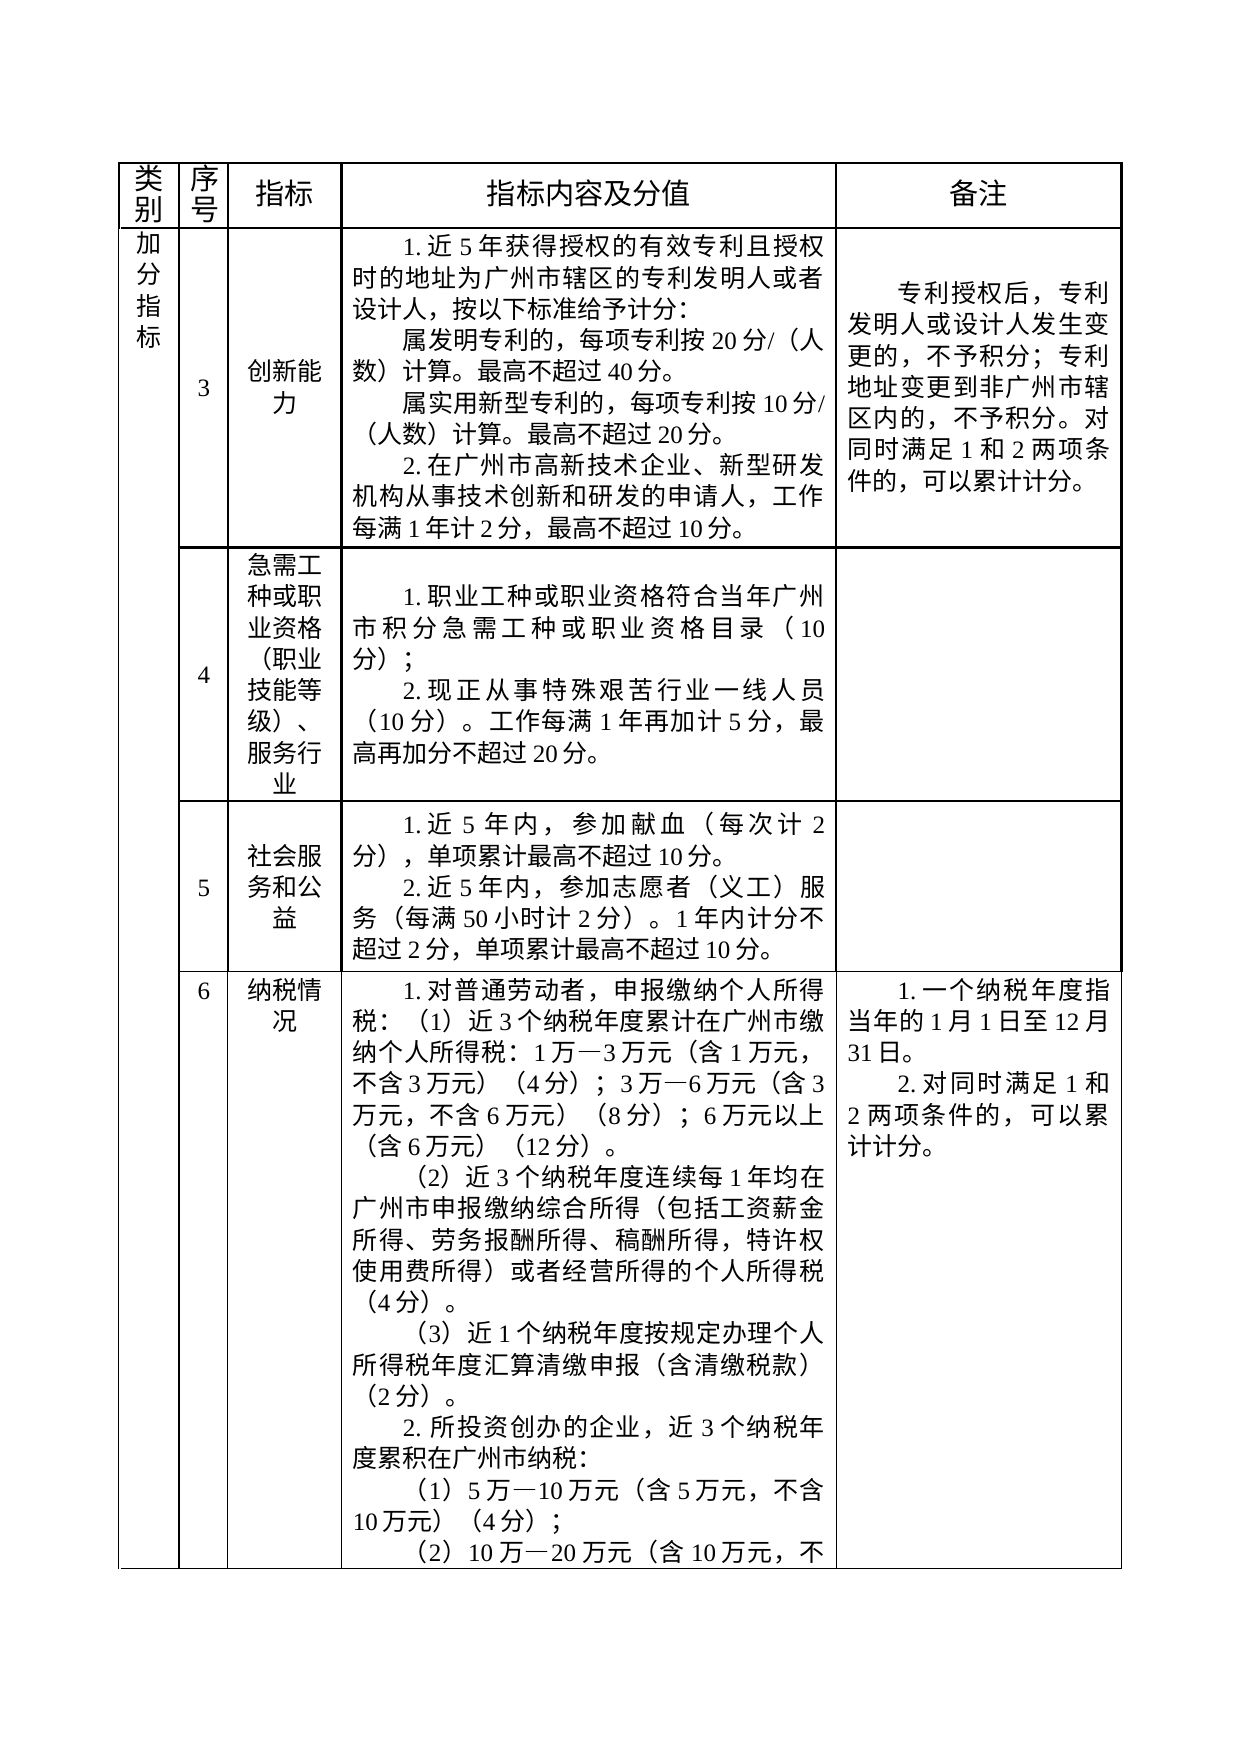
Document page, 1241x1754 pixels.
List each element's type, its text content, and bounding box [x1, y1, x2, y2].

table_cell 3 [180, 229, 227, 546]
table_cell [342, 972, 836, 1568]
table_cell 专利授权后，专利发明人或设计人发生变更的，不予积分；专利地址变更到非广州市辖区内的，不予积分。对同时满足1和2两项条件的，可以累计计分。 [837, 229, 1120, 546]
table_header 指标内容及分值 [343, 164, 835, 227]
table_cell 4 [180, 549, 227, 799]
table_header 类别 [120, 164, 178, 227]
table_cell 5 [180, 802, 227, 971]
table_cell 近5年获得授权的有效专利且授权时的地址为广州市辖区的专利发明人或者设计人，按以下标准给予计分： 属发明专利的，每项专利按20分/（人数）计算。最高不超过40分。 属实用新型专利的，每项专利按10分/（人数）计算。最高不超过20分。 在广州市高新技术企业、新型研发机构从事技术创新和研发的申请人，工作每满1年计2分，最高不超过10分。 [343, 229, 835, 546]
table_header 备注 [837, 164, 1120, 227]
table_cell 创新能力 [229, 229, 340, 546]
table_cell 6 [180, 972, 227, 1568]
table_cell 社会服务和公益 [229, 802, 340, 971]
table_cell 职业工种或职业资格符合当年广州市积分急需工种或职业资格目录（10分）； 现正从事特殊艰苦行业一线人员（10分）。工作每满1年再加计5分，最高再加分不超过20分。 [343, 549, 835, 799]
table_cell 加分指标 [119, 228, 178, 1568]
table_cell 急需工种或职业资格（职业技能等级）、服务行业 [229, 549, 340, 799]
table_header 指标 [229, 164, 340, 227]
table_cell 纳税情况 [228, 972, 341, 1568]
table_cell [837, 972, 1121, 1568]
table_cell 近5年内，参加献血（每次计2分），单项累计最高不超过10分。 近5年内，参加志愿者（义工）服务（每满50小时计2分）。1年内计分不超过2分，单项累计最高不超过10分。 [343, 802, 835, 971]
table_header 序号 [180, 164, 227, 227]
table_cell [837, 802, 1120, 971]
table_cell [837, 549, 1120, 799]
